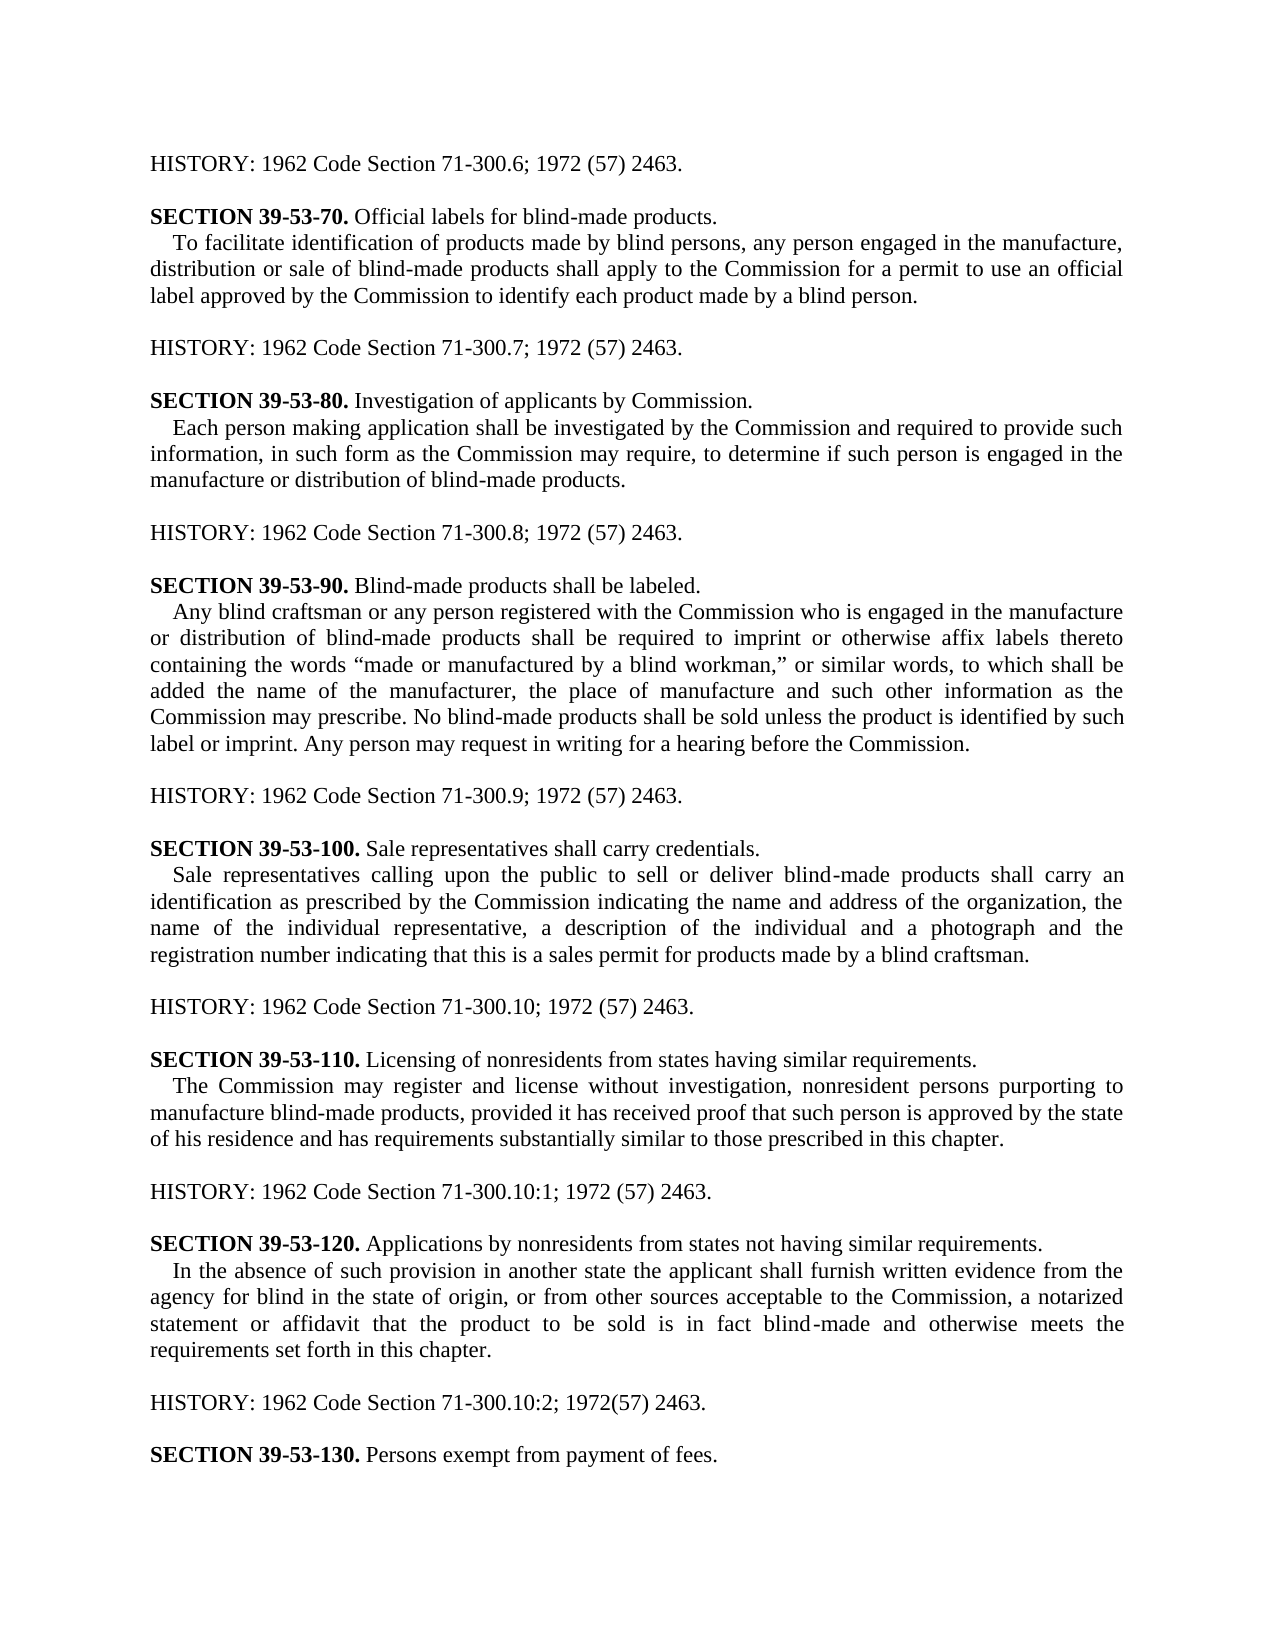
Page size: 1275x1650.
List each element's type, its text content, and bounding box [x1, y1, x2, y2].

text SECTION 39-53-70. Official labels for blind-made products. [150, 203, 1125, 229]
text SECTION 39-53-130. Persons exempt from payment of fees. [150, 1441, 1125, 1468]
text HISTORY: 1962 Code Section 71-300.7; 1972 (57) 2463. [150, 334, 1125, 361]
text Each person making application shall be investigated by the Commission and required to provide such information, in such form as the Commission may require, to determine if such person is engaged in the manufacture or distribution of blind-made products. [150, 413, 1125, 493]
text In the absence of such provision in another state the applicant shall furnish written evidence from the agency for blind in the state of origin, or from other sources acceptable to the Commission, a notarized statement or affidavit that the product to be sold is in fact blind-made and otherwise meets the requirements set forth in this chapter. [150, 1257, 1125, 1362]
text Any blind craftsman or any person registered with the Commission who is engaged in the manufacture or distribution of blind-made products shall be required to imprint or otherwise affix labels thereto containing the words “made or manufactured by a blind workman,” or similar words, to which shall be added the name of the manufacturer, the place of manufacture and such other information as the Commission may prescribe. No blind-made products shall be sold unless the product is identified by such label or imprint. Any person may request in writing for a hearing before the Commission. [150, 598, 1125, 756]
text SECTION 39-53-80. Investigation of applicants by Commission. [150, 387, 1125, 413]
text SECTION 39-53-120. Applications by nonresidents from states not having similar requirements. [150, 1231, 1125, 1257]
text HISTORY: 1962 Code Section 71-300.10:2; 1972(57) 2463. [150, 1389, 1125, 1415]
text SECTION 39-53-100. Sale representatives shall carry credentials. [150, 835, 1125, 862]
text Sale representatives calling upon the public to sell or deliver blind-made products shall carry an identification as prescribed by the Commission indicating the name and address of the organization, the name of the individual representative, a description of the individual and a photograph and the registration number indicating that this is a sales permit for products made by a blind craftsman. [150, 862, 1125, 967]
text SECTION 39-53-90. Blind-made products shall be labeled. [150, 572, 1125, 598]
text SECTION 39-53-110. Licensing of nonresidents from states having similar requirements. [150, 1046, 1125, 1072]
text HISTORY: 1962 Code Section 71-300.9; 1972 (57) 2463. [150, 782, 1125, 809]
text HISTORY: 1962 Code Section 71-300.6; 1972 (57) 2463. [150, 150, 1125, 176]
text The Commission may register and license without investigation, nonresident persons purporting to manufacture blind-made products, provided it has received proof that such person is approved by the state of his residence and has requirements substantially similar to those prescribed in this chapter. [150, 1072, 1125, 1151]
text HISTORY: 1962 Code Section 71-300.10; 1972 (57) 2463. [150, 993, 1125, 1020]
text HISTORY: 1962 Code Section 71-300.10:1; 1972 (57) 2463. [150, 1178, 1125, 1204]
text To facilitate identification of products made by blind persons, any person engaged in the manufacture, distribution or sale of blind-made products shall apply to the Commission for a permit to use an official label approved by the Commission to identify each product made by a blind person. [150, 229, 1125, 308]
text HISTORY: 1962 Code Section 71-300.8; 1972 (57) 2463. [150, 519, 1125, 545]
